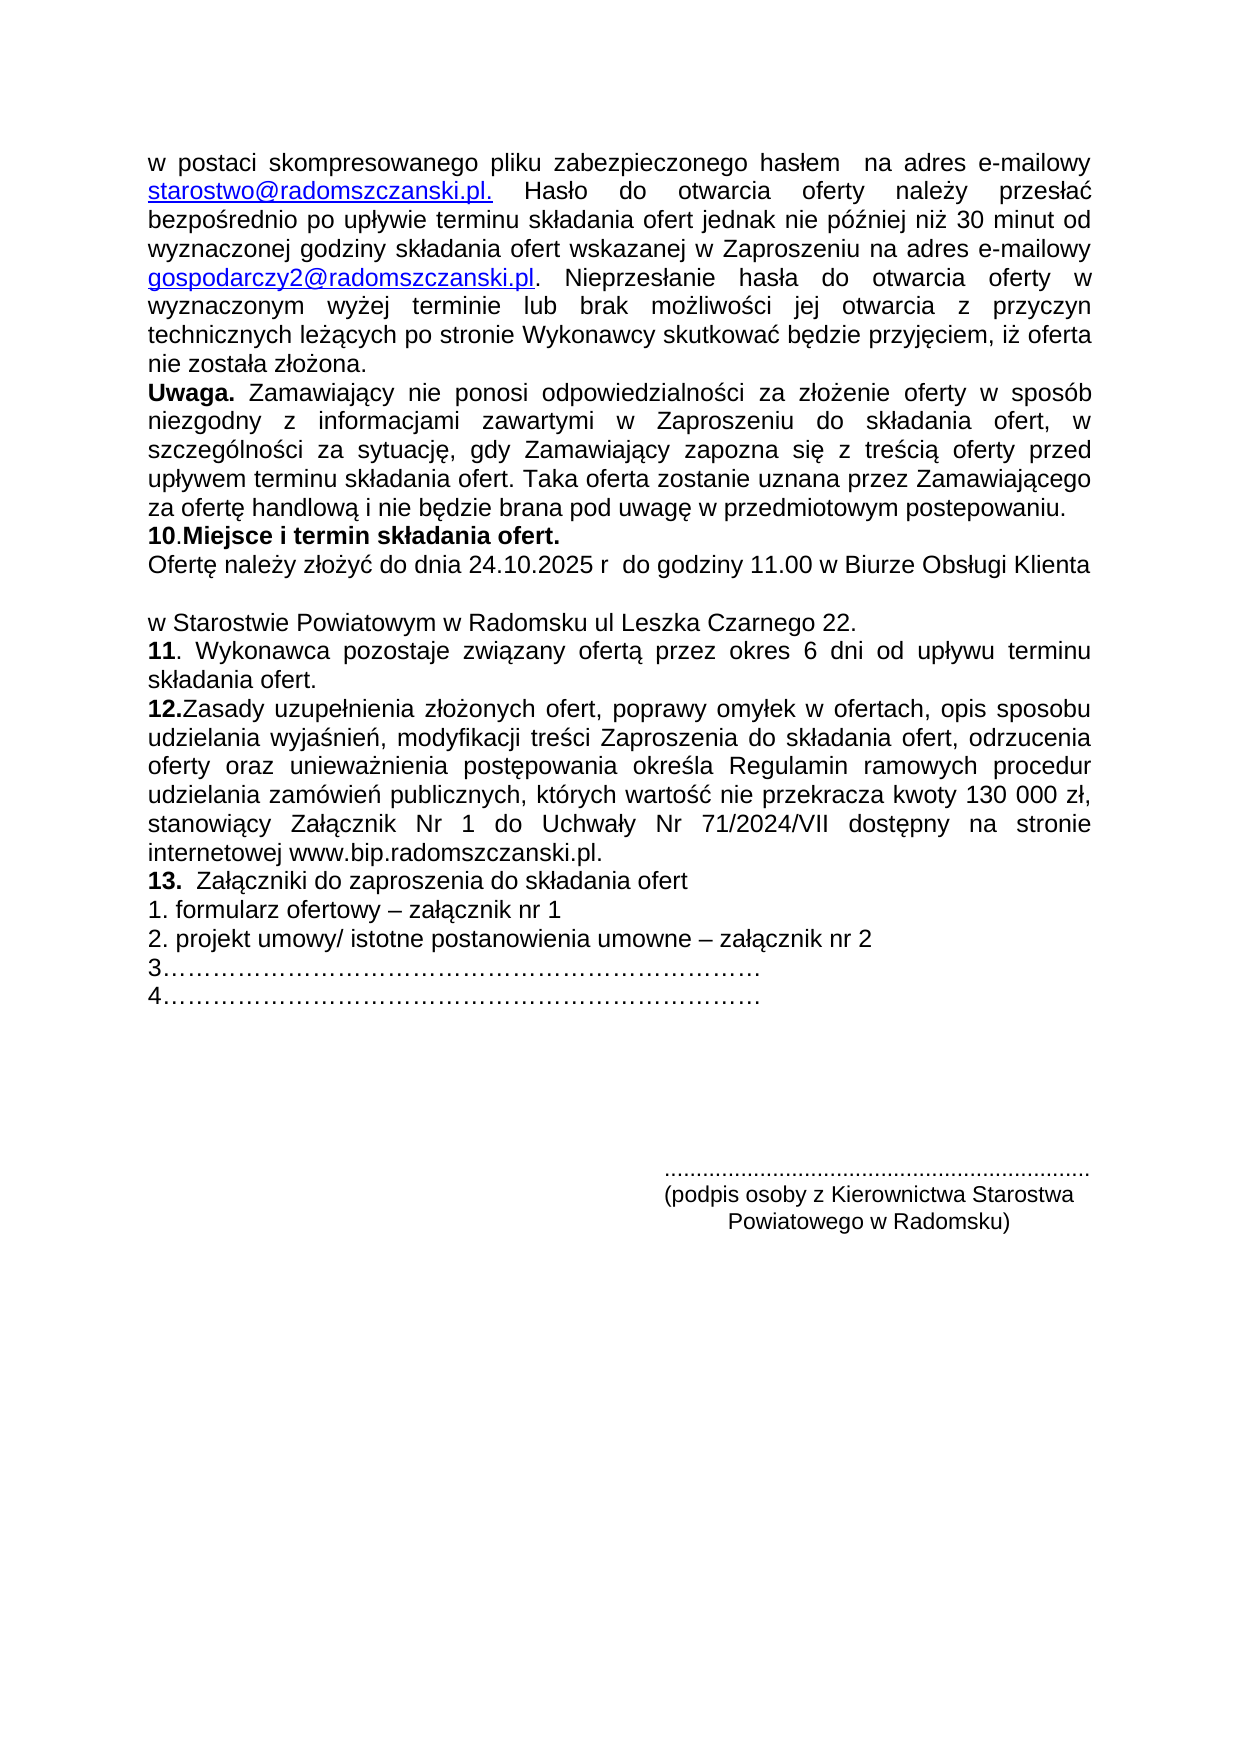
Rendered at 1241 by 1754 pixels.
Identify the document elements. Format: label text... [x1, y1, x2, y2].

text 4……………………………………………………………… [148, 981, 1093, 1010]
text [148, 148, 1093, 378]
text 12.Zasady uzupełnienia złożonych ofert, poprawy omyłek w ofertach, opis sposobu udzielania wyjaśnień, modyfikacji treści Zaproszenia do składania ofert, odrzucenia oferty oraz unieważnienia postępowania określa Regulamin ramowych procedur udzielania zamówień publicznych, których wartość nie przekracza kwoty 130 000 zł, stanowiący Załącznik Nr 1 do Uchwały Nr 71/2024/VII dostępny na stronie internetowej www.bip.radomszczanski.pl. [148, 694, 1093, 866]
text 13. Załączniki do zaproszenia do składania ofert [148, 866, 1093, 895]
text 3……………………………………………………………… [148, 953, 1093, 981]
text 10.Miejsce i termin składania ofert. [148, 521, 1093, 550]
text (podpis osoby z Kierownictwa Starostwa [664, 1181, 1093, 1208]
text Uwaga. Zamawiający nie ponosi odpowiedzialności za złożenie oferty w sposób niezgodny z informacjami zawartymi w Zaproszeniu do składania ofert, w szczególności za sytuację, gdy Zamawiający zapozna się z treścią oferty przed upływem terminu składania ofert. Taka oferta zostanie uznana przez Zamawiającego za ofertę handlową i nie będzie brana pod uwagę w przedmiotowym postepowaniu. [148, 378, 1093, 521]
text 2. projekt umowy/ istotne postanowienia umowne – załącznik nr 2 [148, 924, 1093, 953]
text 11. Wykonawca pozostaje związany ofertą przez okres 6 dni od upływu terminu składania ofert. [148, 636, 1093, 694]
text Ofertę należy złożyć do dnia 24.10.2025 r do godziny 11.00 w Biurze Obsługi Klienta w Starostwie Powiatowym w Radomsku ul Leszka Czarnego 22. [148, 550, 1093, 636]
text ................................................................... [664, 1155, 1093, 1181]
text Powiatowego w Radomsku) [664, 1208, 1093, 1234]
text 1. formularz ofertowy – załącznik nr 1 [148, 895, 1093, 924]
